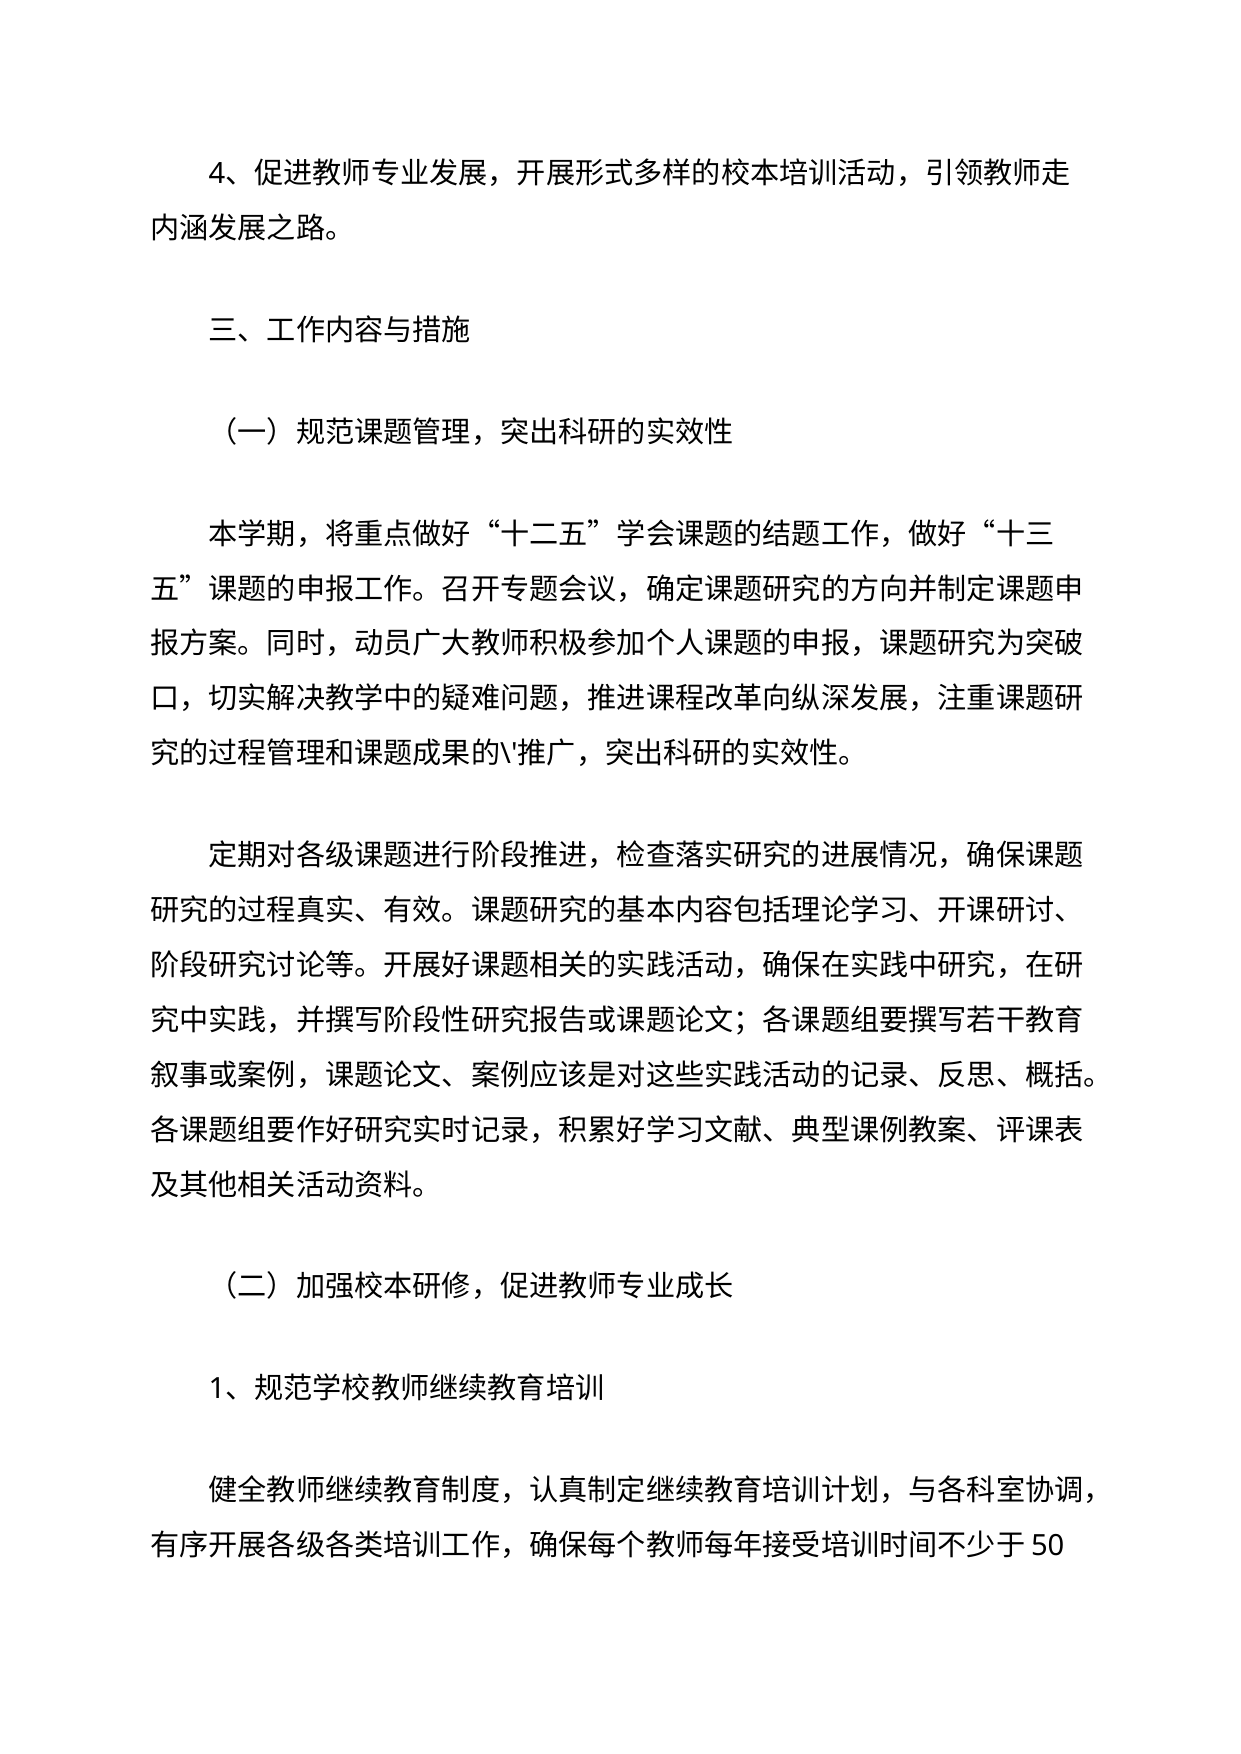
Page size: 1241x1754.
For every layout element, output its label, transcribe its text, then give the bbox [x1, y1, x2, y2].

text （一）规范课题管理，突出科研的实效性 [150, 408, 1090, 451]
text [150, 1467, 1090, 1564]
text 4、促进教师专业发展，开展形式多样的校本培训活动，引领教师走内涵发展之路。 [150, 150, 1090, 247]
text 1、规范学校教师继续教育培训 [150, 1365, 1090, 1407]
text 本学期，将重点做好“十二五”学会课题的结题工作，做好“十三五”课题的申报工作。召开专题会议，确定课题研究的方向并制定课题申报方案。同时，动员广大教师积极参加个人课题的申报，课题研究为突破口，切实解决教学中的疑难问题，推进课程改革向纵深发展，注重课题研究的过程管理和课题成果的\'推广，突出科研的实效性。 [150, 510, 1090, 772]
text 三、工作内容与措施 [150, 307, 1090, 349]
text （二）加强校本研修，促进教师专业成长 [150, 1263, 1090, 1305]
text 定期对各级课题进行阶段推进，检查落实研究的进展情况，确保课题研究的过程真实、有效。课题研究的基本内容包括理论学习、开课研讨、阶段研究讨论等。开展好课题相关的实践活动，确保在实践中研究，在研究中实践，并撰写阶段性研究报告或课题论文；各课题组要撰写若干教育叙事或案例，课题论文、案例应该是对这些实践活动的记录、反思、概括。各课题组要作好研究实时记录，积累好学习文献、典型课例教案、评课表及其他相关活动资料。 [150, 832, 1090, 1203]
